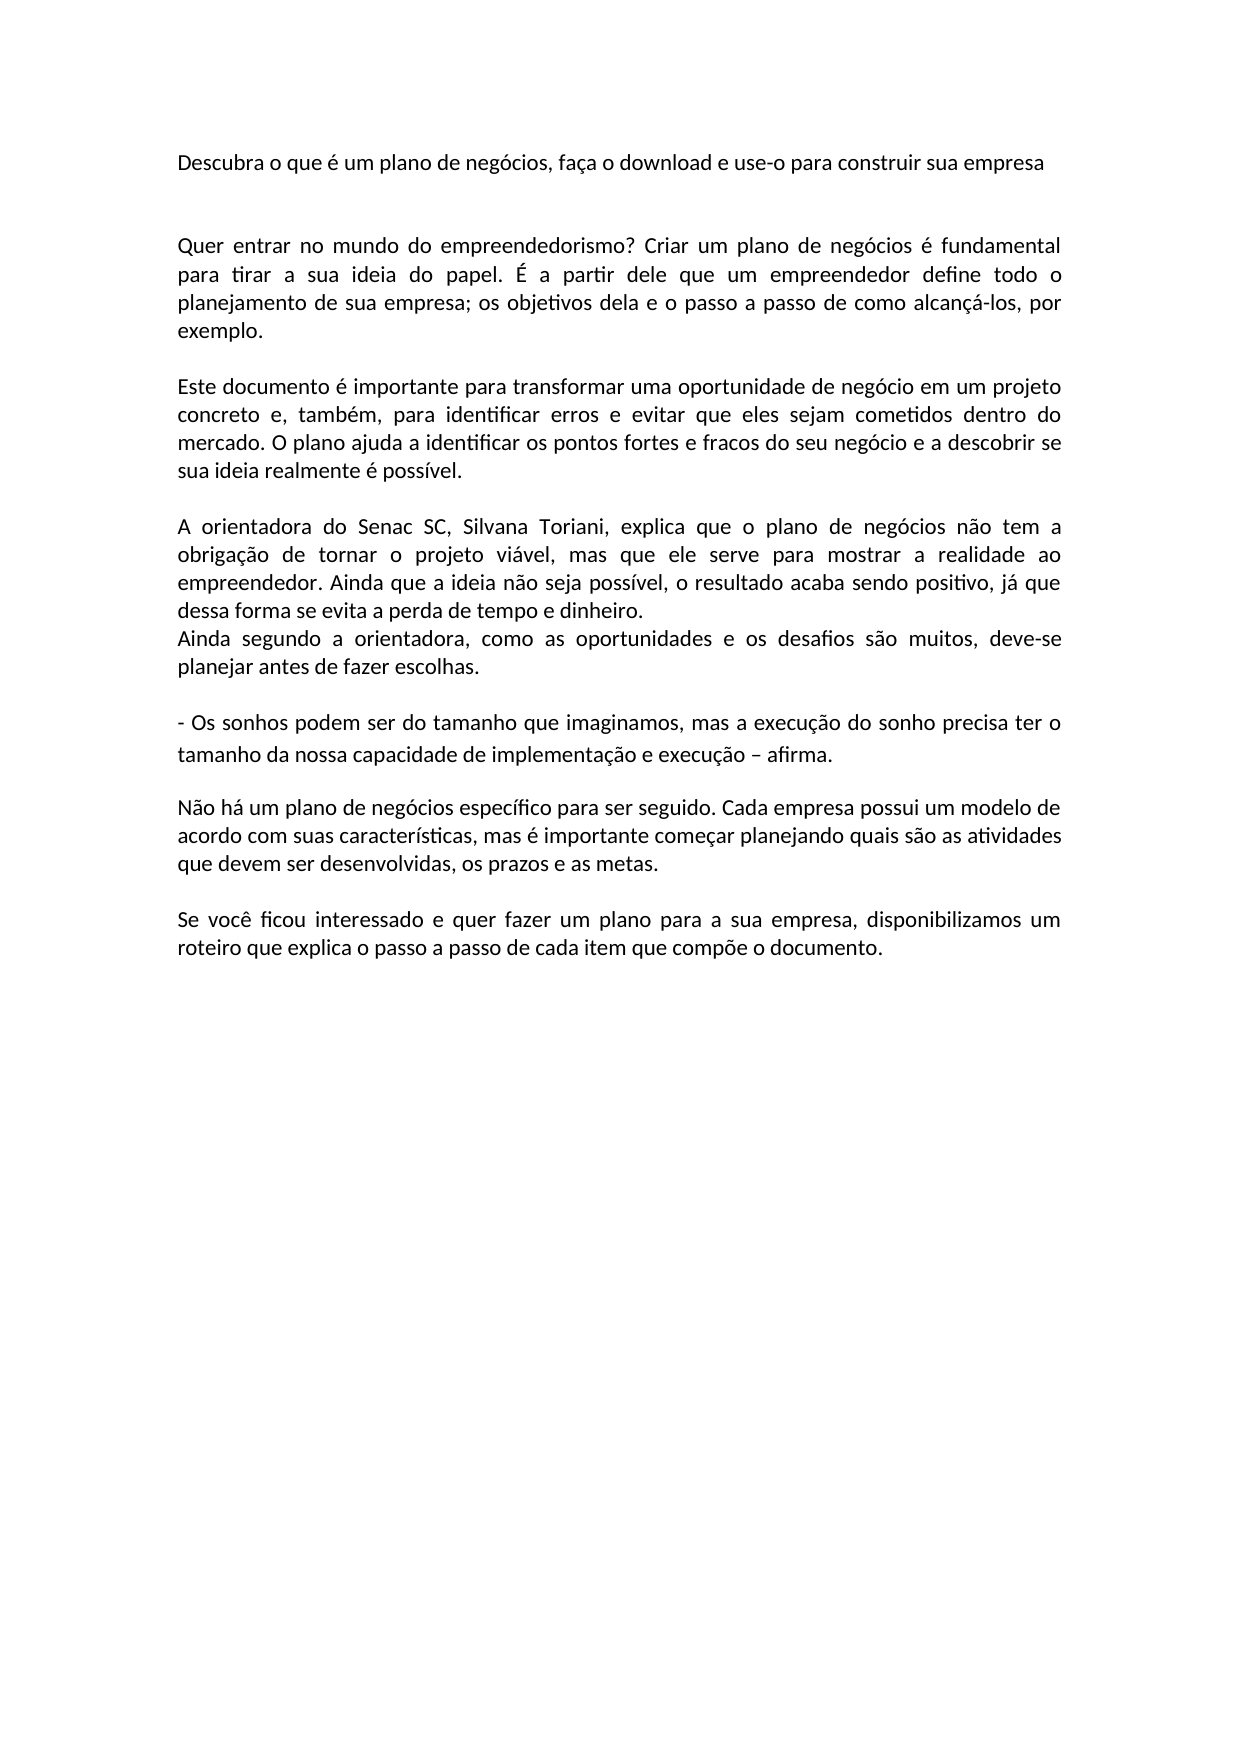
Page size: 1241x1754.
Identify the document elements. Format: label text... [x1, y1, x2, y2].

text Quer entrar no mundo do empreendedorismo? Criar um plano de negócios é fundamental para tirar a sua ideia do papel. É a partir dele que um empreendedor define todo o planejamento de sua empresa; os objetivos dela e o passo a passo de como alcançá-los, por exemplo. [177, 232, 1063, 344]
text Não há um plano de negócios específico para ser seguido. Cada empresa possui um modelo de acordo com suas características, mas é importante começar planejando quais são as atividades que devem ser desenvolvidas, os prazos e as metas. [177, 793, 1063, 877]
text Este documento é importante para transformar uma oportunidade de negócio em um projeto concreto e, também, para identificar erros e evitar que eles sejam cometidos dentro do mercado. O plano ajuda a identificar os pontos fortes e fracos do seu negócio e a descobrir se sua ideia realmente é possível. [177, 372, 1063, 484]
text - Os sonhos podem ser do tamanho que imaginamos, mas a execução do sonho precisa ter o tamanho da nossa capacidade de implementação e execução – afirma. [177, 708, 1063, 768]
text A orientadora do Senac SC, Silvana Toriani, explica que o plano de negócios não tem a obrigação de tornar o projeto viável, mas que ele serve para mostrar a realidade ao empreendedor. Ainda que a ideia não seja possível, o resultado acaba sendo positivo, já que dessa forma se evita a perda de tempo e dinheiro. [177, 512, 1063, 624]
text Se você ficou interessado e quer fazer um plano para a sua empresa, disponibilizamos um roteiro que explica o passo a passo de cada item que compõe o documento. [177, 905, 1063, 961]
text Ainda segundo a orientadora, como as oportunidades e os desafios são muitos, deve-se planejar antes de fazer escolhas. [177, 624, 1063, 680]
text Descubra o que é um plano de negócios, faça o download e use-o para construir sua empresa [177, 148, 1063, 176]
